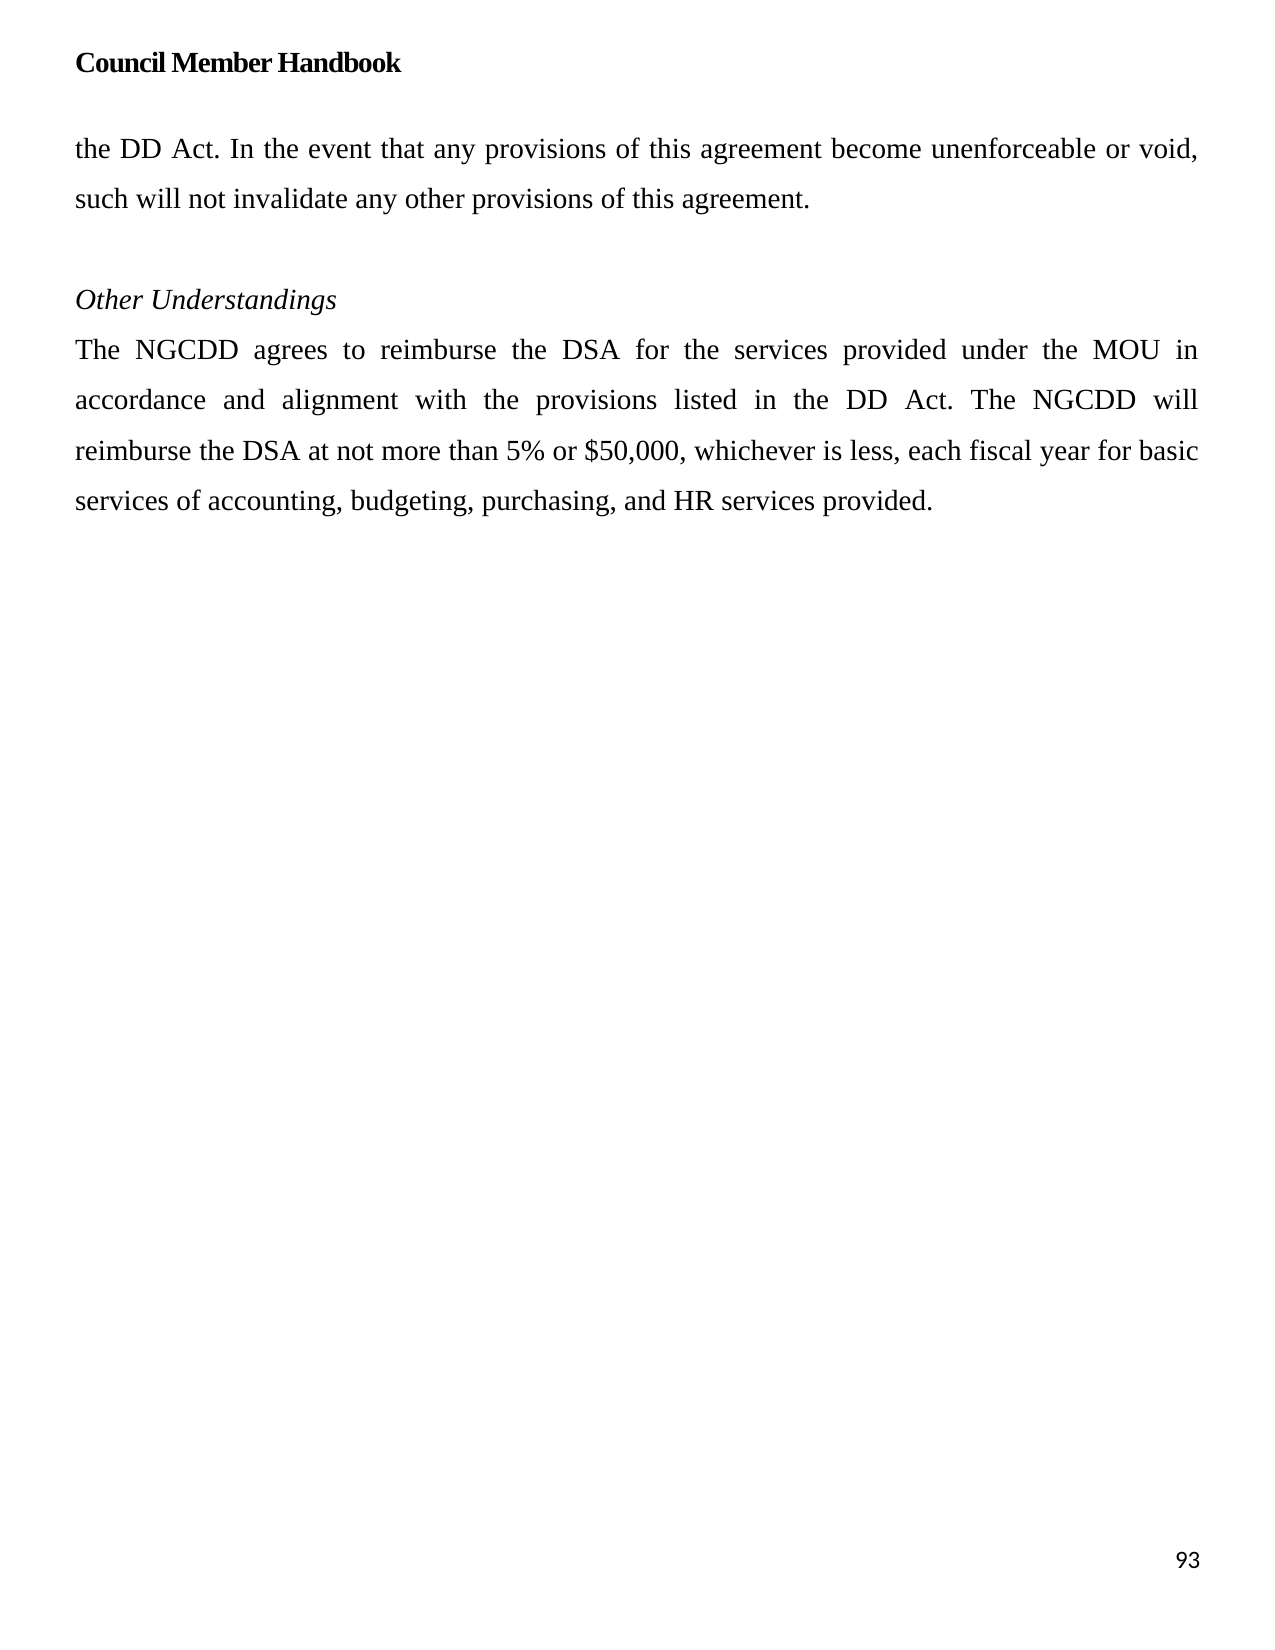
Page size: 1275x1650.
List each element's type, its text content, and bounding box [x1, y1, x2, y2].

text The NGCDD agrees to reimburse the DSA for the services provided under the MOU in accordance and alignment with the provisions listed in the DD Act. The NGCDD will reimburse the DSA at not more than 5% or $50,000, whichever is less, each fiscal year for basic services of accounting, budgeting, purchasing, and HR services provided. [75, 332, 1200, 517]
text Other Understandings [75, 282, 1200, 315]
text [75, 131, 1200, 215]
